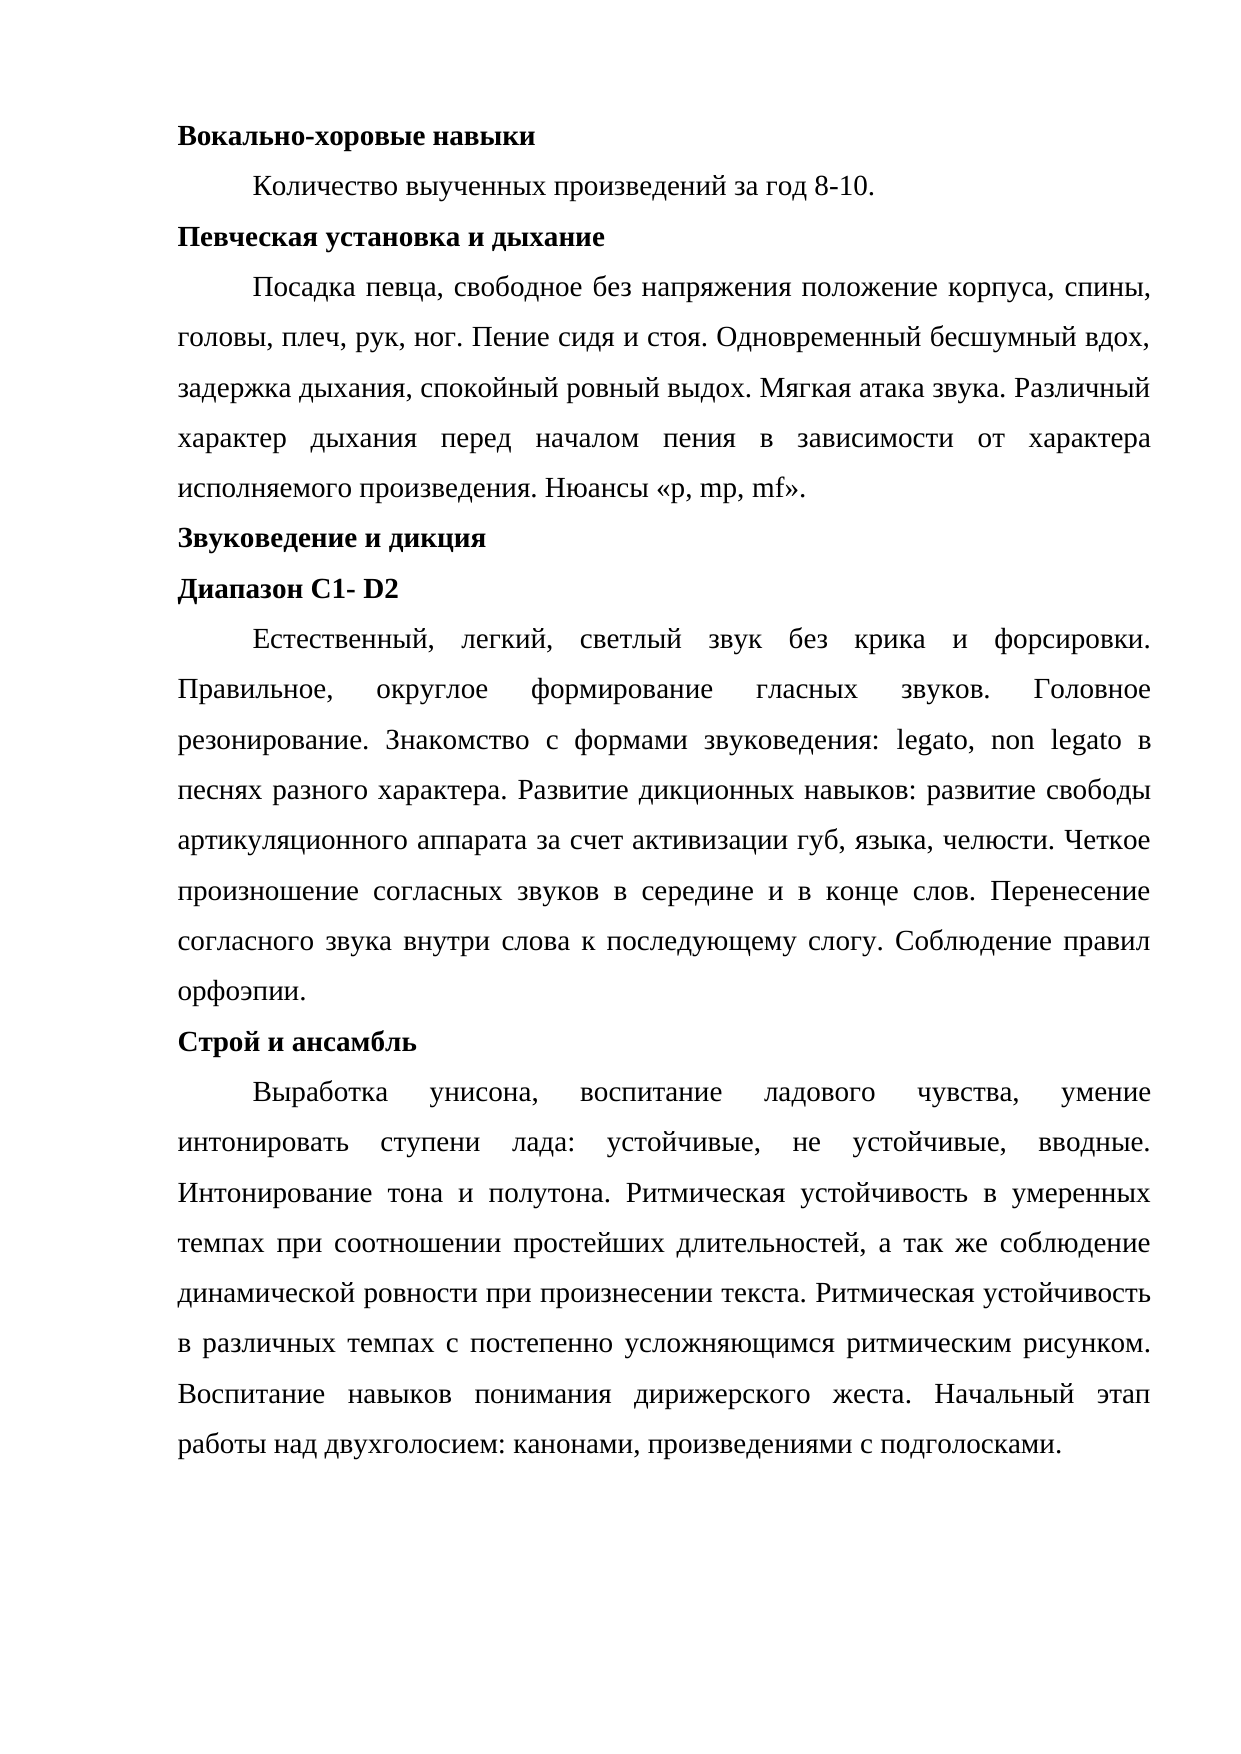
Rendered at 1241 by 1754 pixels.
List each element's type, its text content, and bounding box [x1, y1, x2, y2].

text Выработка унисона, воспитание ладового чувства, умение интонировать ступени лада: устойчивые, не устойчивые, вводные. Интонирование тона и полутона. Ритмическая устойчивость в умеренных темпах при соотношении простейших длительностей, а так же соблюдение динамической ровности при произнесении текста. Ритмическая устойчивость в различных темпах с постепенно усложняющимся ритмическим рисунком. Воспитание навыков понимания дирижерского жеста. Начальный этап работы над двухголосием: канонами, произведениями с подголосками. [177, 1074, 1152, 1460]
text Певческая установка и дыхание [177, 219, 1152, 252]
text Естественный, легкий, светлый звук без крика и форсировки. Правильное, округлое формирование гласных звуков. Головное резонирование. Знакомство с формами звуковедения: legato, non legato в песнях разного характера. Развитие дикционных навыков: развитие свободы артикуляционного аппарата за счет активизации губ, языка, челюсти. Четкое произношение согласных звуков в середине и в конце слов. Перенесение согласного звука внутри слова к последующему слогу. Соблюдение правил орфоэпии. [177, 621, 1152, 1007]
text Строй и ансамбль [177, 1024, 1152, 1057]
text Звуковедение и дикция [177, 521, 1152, 554]
text Посадка певца, свободное без напряжения положение корпуса, спины, головы, плеч, рук, ног. Пение сидя и стоя. Одновременный бесшумный вдох, задержка дыхания, спокойный ровный выдох. Мягкая атака звука. Различный характер дыхания перед началом пения в зависимости от характера исполняемого произведения. Нюансы «p, mp, mf». [177, 269, 1152, 504]
text Вокально-хоровые навыки [177, 118, 1152, 152]
text Количество выученных произведений за год 8-10. [177, 168, 1152, 202]
text Диапазон С1- D2 [177, 571, 1152, 604]
